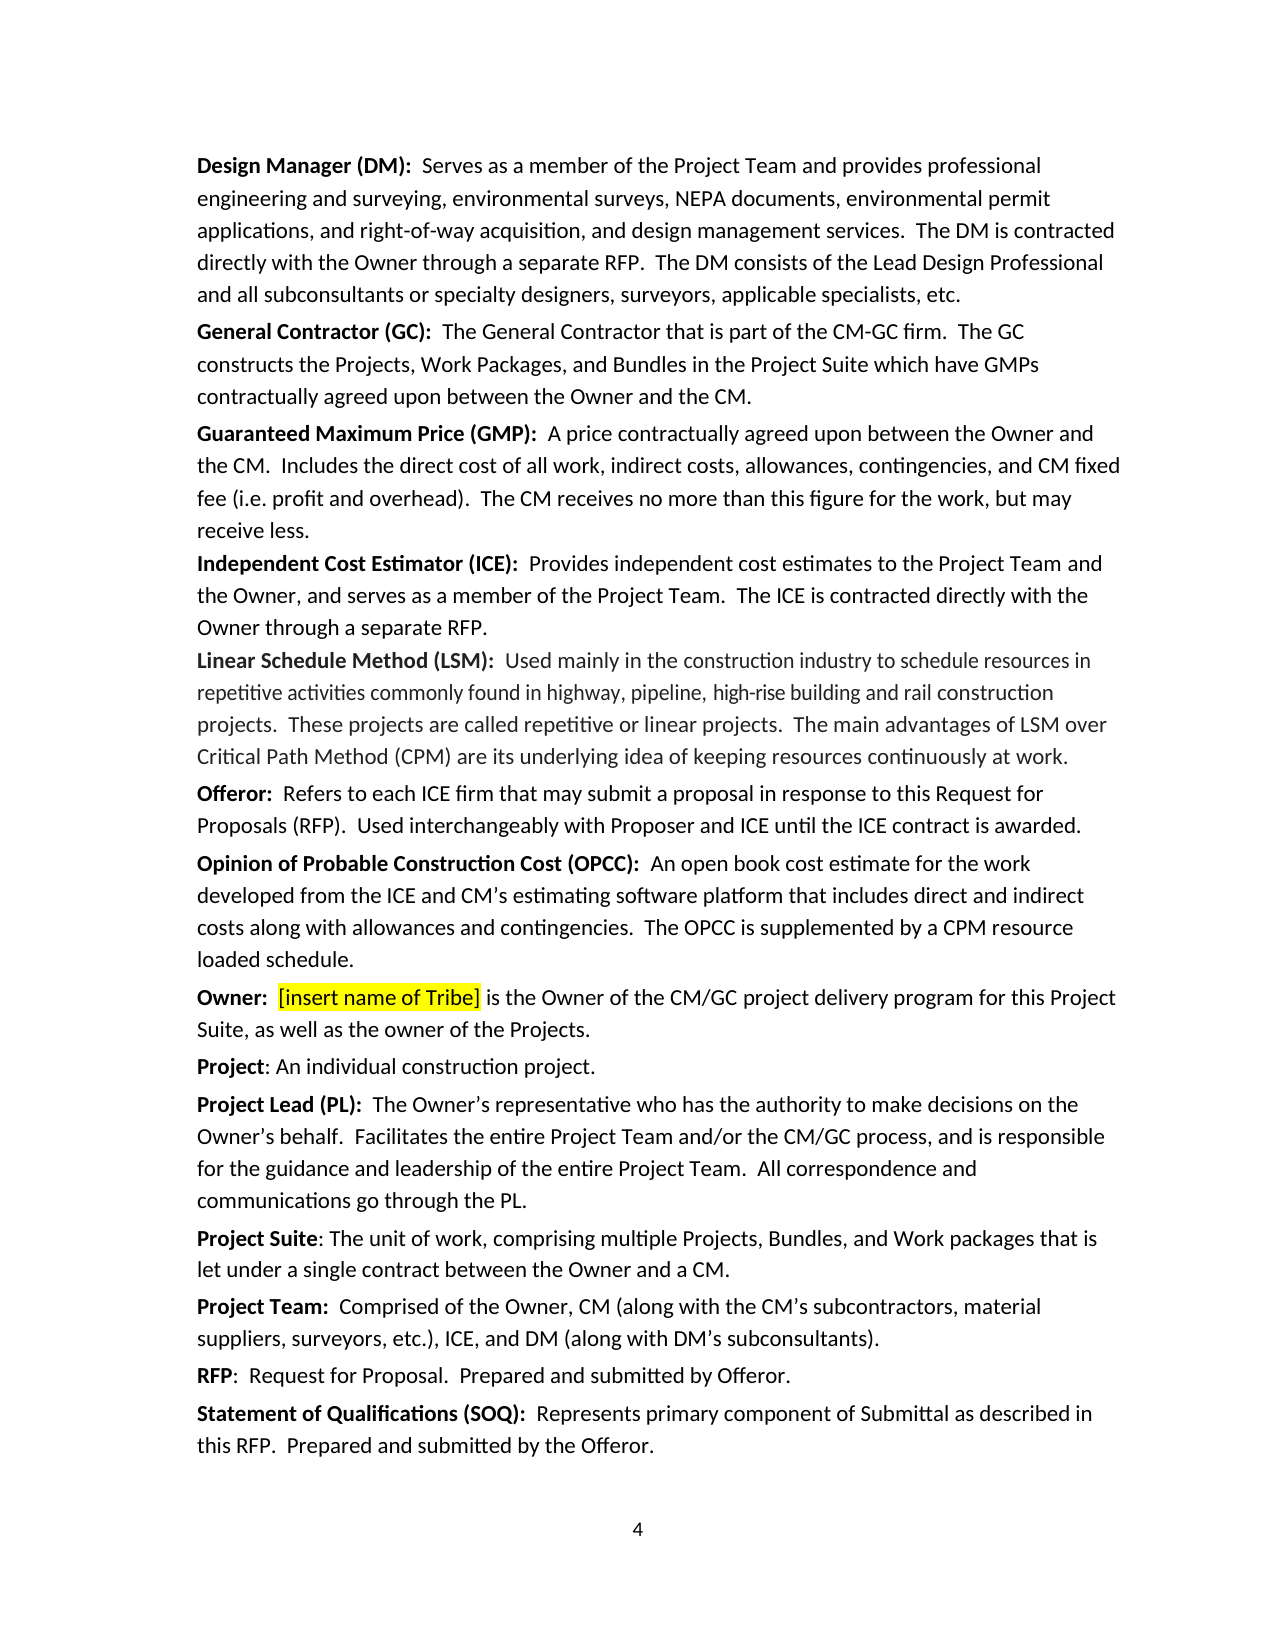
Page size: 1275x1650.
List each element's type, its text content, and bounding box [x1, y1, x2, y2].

text RFP: Request for Proposal. Prepared and submitted by Offeror. [197, 1361, 1125, 1389]
text Owner: [insert name of Tribe] is the Owner of the CM/GC project delivery program for this Project Suite, as well as the owner of the Projects. [197, 983, 1125, 1043]
text Project Team: Comprised of the Owner, CM (along with the CM’s subcontractors, material suppliers, surveyors, etc.), ICE, and DM (along with DM’s subconsultants). [197, 1292, 1125, 1352]
text Design Manager (DM): Serves as a member of the Project Team and provides professional engineering and surveying, environmental surveys, NEPA documents, environmental permit applications, and right-of-way acquisition, and design management services. The DM is contracted directly with the Owner through a separate RFP. The DM consists of the Lead Design Professional and all subconsultants or specialty designers, surveyors, applicable specialists, etc. [197, 152, 1125, 308]
text Project Lead (PL): The Owner’s representative who has the authority to make decisions on the Owner’s behalf. Facilitates the entire Project Team and/or the CM/GC process, and is responsible for the guidance and leadership of the entire Project Team. All correspondence and communications go through the PL. [197, 1090, 1125, 1214]
text General Contractor (GC): The General Contractor that is part of the CM-GC firm. The GC constructs the Projects, Work Packages, and Bundles in the Project Suite which have GMPs contractually agreed upon between the Owner and the CM. [197, 317, 1125, 410]
text Opinion of Probable Construction Cost (OPCC): An open book cost estimate for the work developed from the ICE and CM’s estimating software platform that includes direct and indirect costs along with allowances and contingencies. The OPCC is supplemented by a CPM resource loaded schedule. [197, 849, 1125, 973]
text Statement of Qualifications (SOQ): Represents primary component of Submittal as described in this RFP. Prepared and submitted by the Offeror. [197, 1399, 1125, 1459]
text Project: An individual construction project. [197, 1052, 1125, 1080]
text Guaranteed Maximum Price (GMP): A price contractually agreed upon between the Owner and the CM. Includes the direct cost of all work, indirect costs, allowances, contingencies, and CM fixed fee (i.e. profit and overhead). The CM receives no more than this figure for the work, but may receive less. [197, 419, 1125, 544]
text Project Suite: The unit of work, comprising multiple Projects, Bundles, and Work packages that is let under a single contract between the Owner and a CM. [197, 1224, 1125, 1283]
text Linear Schedule Method (LSM): Used mainly in the construction industry to schedule resources in repetitive activities commonly found in highway, pipeline, high-rise building and rail construction projects. These projects are called repetitive or linear projects. The main advantages of LSM over Critical Path Method (CPM) are its underlying idea of keeping resources continuously at work. [197, 646, 1125, 770]
text Offeror: Refers to each ICE firm that may submit a proposal in response to this Request for Proposals (RFP). Used interchangeably with Proposer and ICE until the ICE contract is awarded. [197, 779, 1125, 840]
text Independent Cost Estimator (ICE): Provides independent cost estimates to the Project Team and the Owner, and serves as a member of the Project Team. The ICE is contracted directly with the Owner through a separate RFP. [197, 549, 1125, 641]
